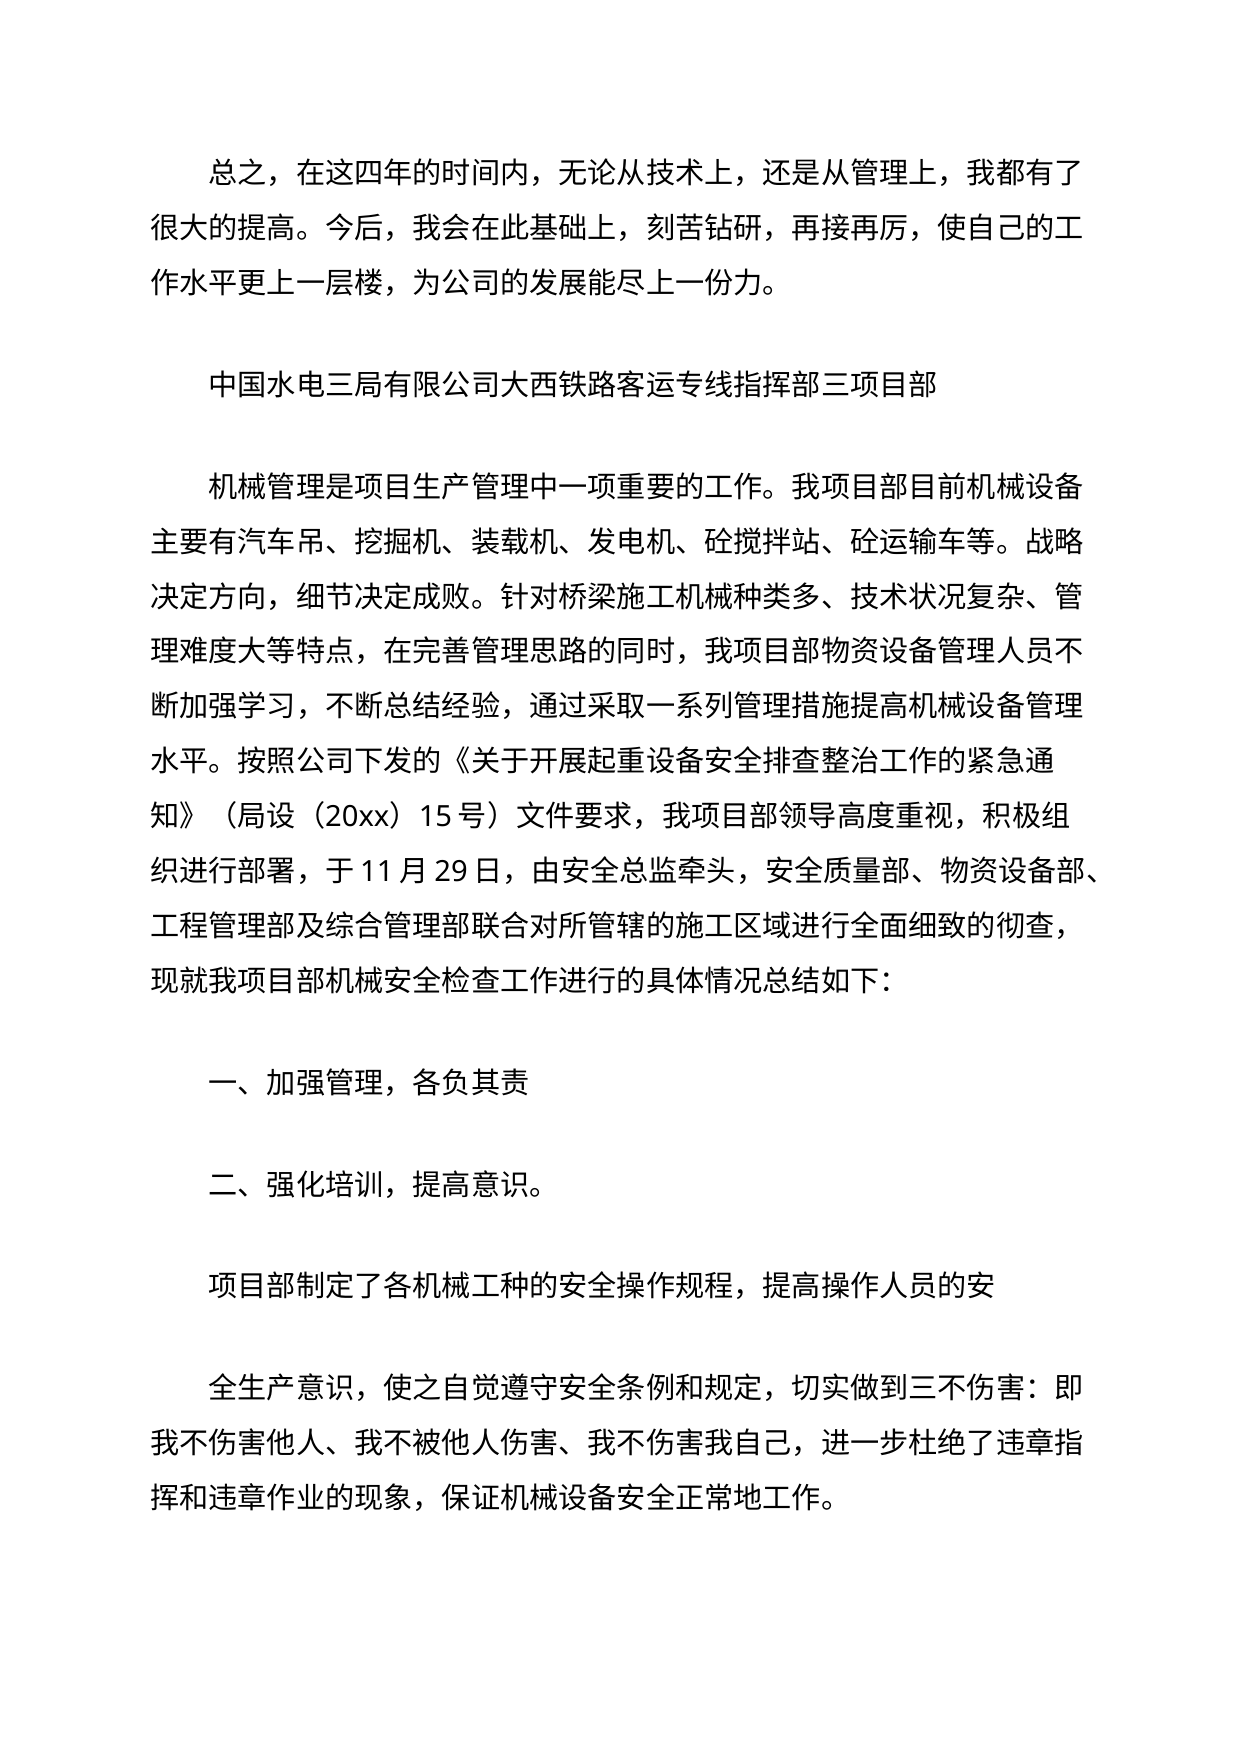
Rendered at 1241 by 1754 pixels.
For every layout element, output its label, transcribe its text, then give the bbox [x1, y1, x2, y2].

text 一、加强管理，各负其责 [150, 1059, 1090, 1102]
text 中国水电三局有限公司大西铁路客运专线指挥部三项目部 [150, 362, 1090, 404]
text 总之，在这四年的时间内，无论从技术上，还是从管理上，我都有了很大的提高。今后，我会在此基础上，刻苦钻研，再接再厉，使自己的工作水平更上一层楼，为公司的发展能尽上一份力。 [150, 150, 1090, 302]
text 项目部制定了各机械工种的安全操作规程，提高操作人员的安 [150, 1263, 1090, 1305]
text 全生产意识，使之自觉遵守安全条例和规定，切实做到三不伤害：即我不伤害他人、我不被他人伤害、我不伤害我自己，进一步杜绝了违章指挥和违章作业的现象，保证机械设备安全正常地工作。 [150, 1365, 1090, 1517]
text 二、强化培训，提高意识。 [150, 1161, 1090, 1203]
text 机械管理是项目生产管理中一项重要的工作。我项目部目前机械设备主要有汽车吊、挖掘机、装载机、发电机、砼搅拌站、砼运输车等。战略决定方向，细节决定成败。针对桥梁施工机械种类多、技术状况复杂、管理难度大等特点，在完善管理思路的同时，我项目部物资设备管理人员不断加强学习，不断总结经验，通过采取一系列管理措施提高机械设备管理水平。按照公司下发的《关于开展起重设备安全排查整治工作的紧急通知》（局设（20xx）15号）文件要求，我项目部领导高度重视，积极组织进行部署，于11月29日，由安全总监牵头，安全质量部、物资设备部、工程管理部及综合管理部联合对所管辖的施工区域进行全面细致的彻查，现就我项目部机械安全检查工作进行的具体情况总结如下： [150, 463, 1090, 1000]
